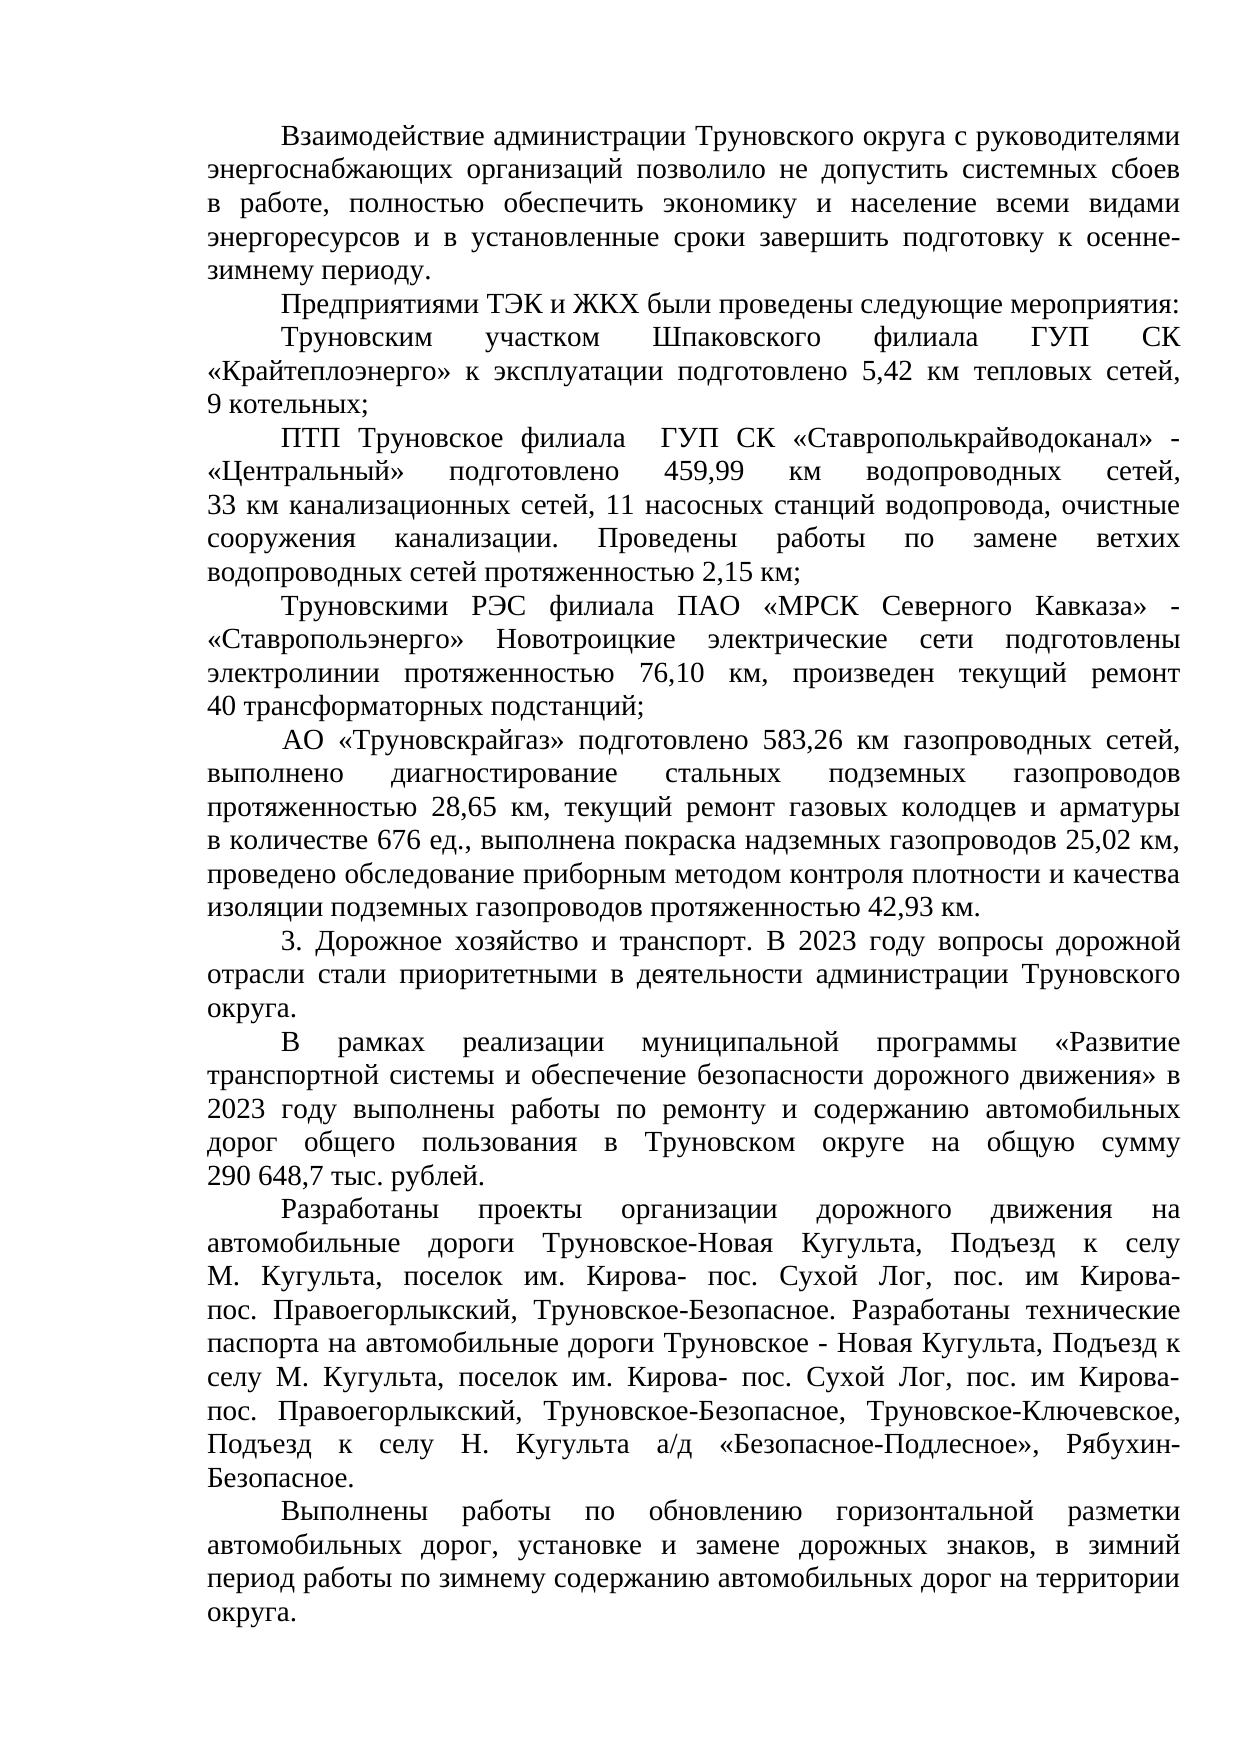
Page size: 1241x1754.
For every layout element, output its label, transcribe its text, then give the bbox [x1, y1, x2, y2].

text Труновским участком Шпаковского филиала ГУП СК «Крайтеплоэнерго» к эксплуатации подготовлено 5,42 км тепловых сетей, 9 котельных; [207, 319, 1181, 420]
text Предприятиями ТЭК и ЖКХ были проведены следующие мероприятия: [207, 286, 1181, 319]
text АО «Труновскрайгаз» подготовлено 583,26 км газопроводных сетей, выполнено диагностирование стальных подземных газопроводов протяженностью 28,65 км, текущий ремонт газовых колодцев и арматуры в количестве 676 ед., выполнена покраска надземных газопроводов 25,02 км, проведено обследование приборным методом контроля плотности и качества изоляции подземных газопроводов протяженностью 42,93 км. [207, 722, 1181, 923]
text 3. Дорожное хозяйство и транспорт. В 2023 году вопросы дорожной отрасли стали приоритетными в деятельности администрации Труновского округа. [207, 923, 1181, 1024]
text Взаимодействие администрации Труновского округа с руководителями энергоснабжающих организаций позволило не допустить системных сбоев в работе, полностью обеспечить экономику и население всеми видами энергоресурсов и в установленные сроки завершить подготовку к осенне-зимнему периоду. [207, 118, 1181, 286]
text Разработаны проекты организации дорожного движения на автомобильные дороги Труновское-Новая Кугульта, Подъезд к селу М. Кугульта, поселок им. Кирова- пос. Сухой Лог, пос. им Кирова- пос. Правоегорлыкский, Труновское-Безопасное. Разработаны технические паспорта на автомобильные дороги Труновское - Новая Кугульта, Подъезд к селу М. Кугульта, поселок им. Кирова- пос. Сухой Лог, пос. им Кирова- пос. Правоегорлыкский, Труновское-Безопасное, Труновское-Ключевское, Подъезд к селу Н. Кугульта а/д «Безопасное-Подлесное», Рябухин-Безопасное. [207, 1191, 1181, 1493]
text Выполнены работы по обновлению горизонтальной разметки автомобильных дорог, установке и замене дорожных знаков, в зимний период работы по зимнему содержанию автомобильных дорог на территории округа. [207, 1493, 1181, 1627]
text В рамках реализации муниципальной программы «Развитие транспортной системы и обеспечение безопасности дорожного движения» в 2023 году выполнены работы по ремонту и содержанию автомобильных дорог общего пользования в Труновском округе на общую сумму 290 648,7 тыс. рублей. [207, 1024, 1181, 1191]
text ПТП Труновское филиала ГУП СК «Ставрополькрайводоканал» - «Центральный» подготовлено 459,99 км водопроводных сетей, 33 км канализационных сетей, 11 насосных станций водопровода, очистные сооружения канализации. Проведены работы по замене ветхих водопроводных сетей протяженностью 2,15 км; [207, 420, 1181, 588]
text Труновскими РЭС филиала ПАО «МРСК Северного Кавказа» - «Ставропольэнерго» Новотроицкие электрические сети подготовлены электролинии протяженностью 76,10 км, произведен текущий ремонт 40 трансформаторных подстанций; [207, 588, 1181, 722]
